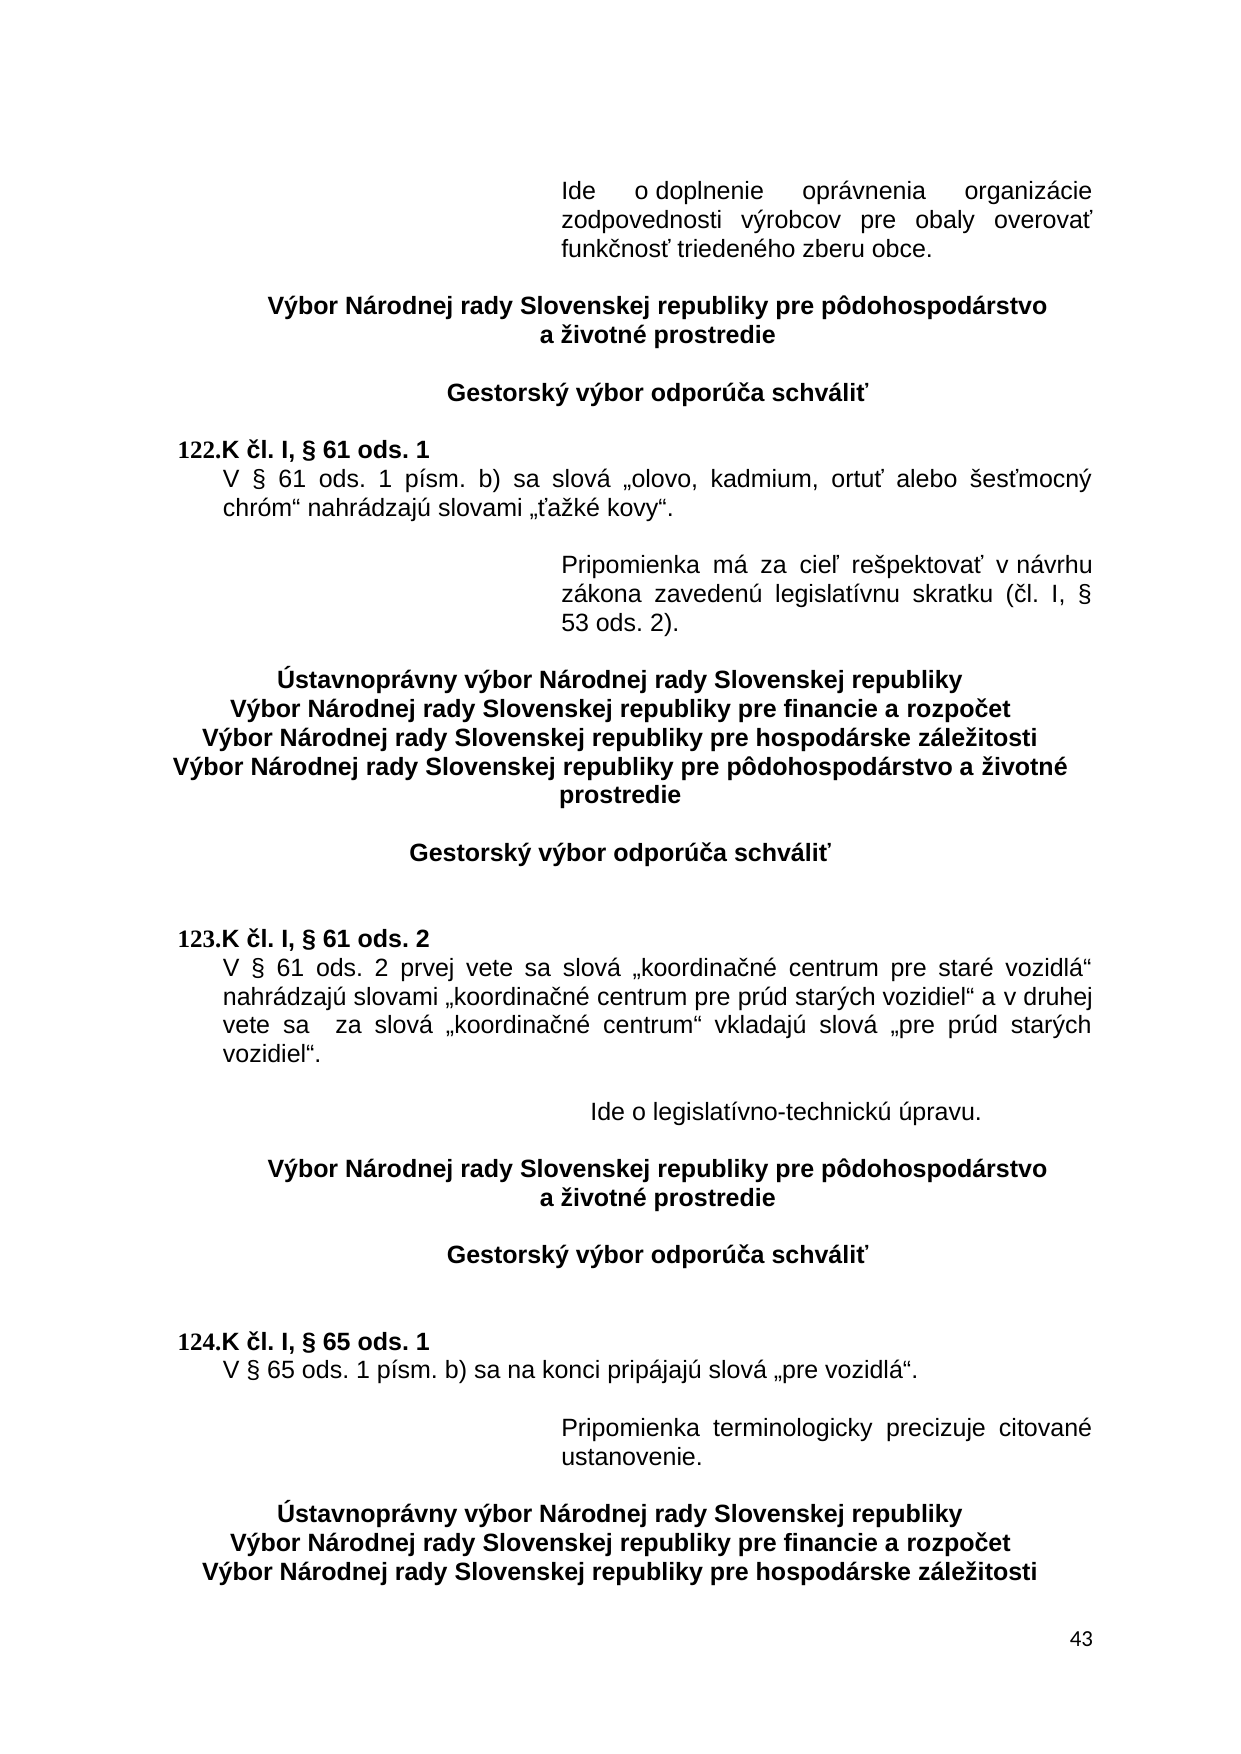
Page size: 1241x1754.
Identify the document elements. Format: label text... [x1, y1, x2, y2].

text Výbor Národnej rady Slovenskej republiky pre financie a rozpočet [148, 1528, 1093, 1557]
list Gestorský výbor odporúča schváliť [223, 1240, 1093, 1269]
list Ide o legislatívno-technickú úpravu. [223, 1097, 1093, 1125]
list Pripomienka má za cieľ rešpektovať v návrhu zákona zavedenú legislatívnu skratku (čl. I, § 53 ods. 2). [561, 550, 1093, 636]
list Gestorský výbor odporúča schváliť [223, 378, 1093, 406]
list V § 61 ods. 2 prvej vete sa slová „koordinačné centrum pre staré vozidlá“ nahrádzajú slovami „koordinačné centrum pre prúd starých vozidiel“ a v druhej vete sa za slová „koordinačné centrum“ vkladajú slová „pre prúd starých vozidiel“. [223, 953, 1093, 1068]
list Výbor Národnej rady Slovenskej republiky pre pôdohospodárstvo a životné prostredie [223, 291, 1093, 349]
text Výbor Národnej rady Slovenskej republiky pre hospodárske záležitosti [148, 723, 1093, 751]
list K čl. I, § 65 ods. 1 [177, 1327, 1093, 1355]
text Výbor Národnej rady Slovenskej republiky pre financie a rozpočet [148, 694, 1093, 723]
text Výbor Národnej rady Slovenskej republiky pre pôdohospodárstvo a životné prostredie [148, 751, 1093, 809]
list Výbor Národnej rady Slovenskej republiky pre pôdohospodárstvo a životné prostredie [223, 1154, 1093, 1212]
list V § 61 ods. 1 písm. b) sa slová „olovo, kadmium, ortuť alebo šesťmocný chróm“ nahrádzajú slovami „ťažké kovy“. [223, 464, 1093, 521]
text Ústavnoprávny výbor Národnej rady Slovenskej republiky [148, 665, 1093, 694]
text Výbor Národnej rady Slovenskej republiky pre hospodárske záležitosti [148, 1557, 1093, 1585]
list Pripomienka terminologicky precizuje citované ustanovenie. [561, 1413, 1093, 1470]
text Ide o doplnenie oprávnenia organizácie zodpovednosti výrobcov pre obaly overovať funkčnosť triedeného zberu obce. [561, 176, 1093, 263]
text Gestorský výbor odporúča schváliť [148, 838, 1093, 866]
text Ústavnoprávny výbor Národnej rady Slovenskej republiky [148, 1499, 1093, 1528]
list V § 65 ods. 1 písm. b) sa na konci pripájajú slová „pre vozidlá“. [223, 1355, 1093, 1384]
list K čl. I, § 61 ods. 2 [177, 924, 1093, 953]
list K čl. I, § 61 ods. 1 [177, 435, 1093, 464]
